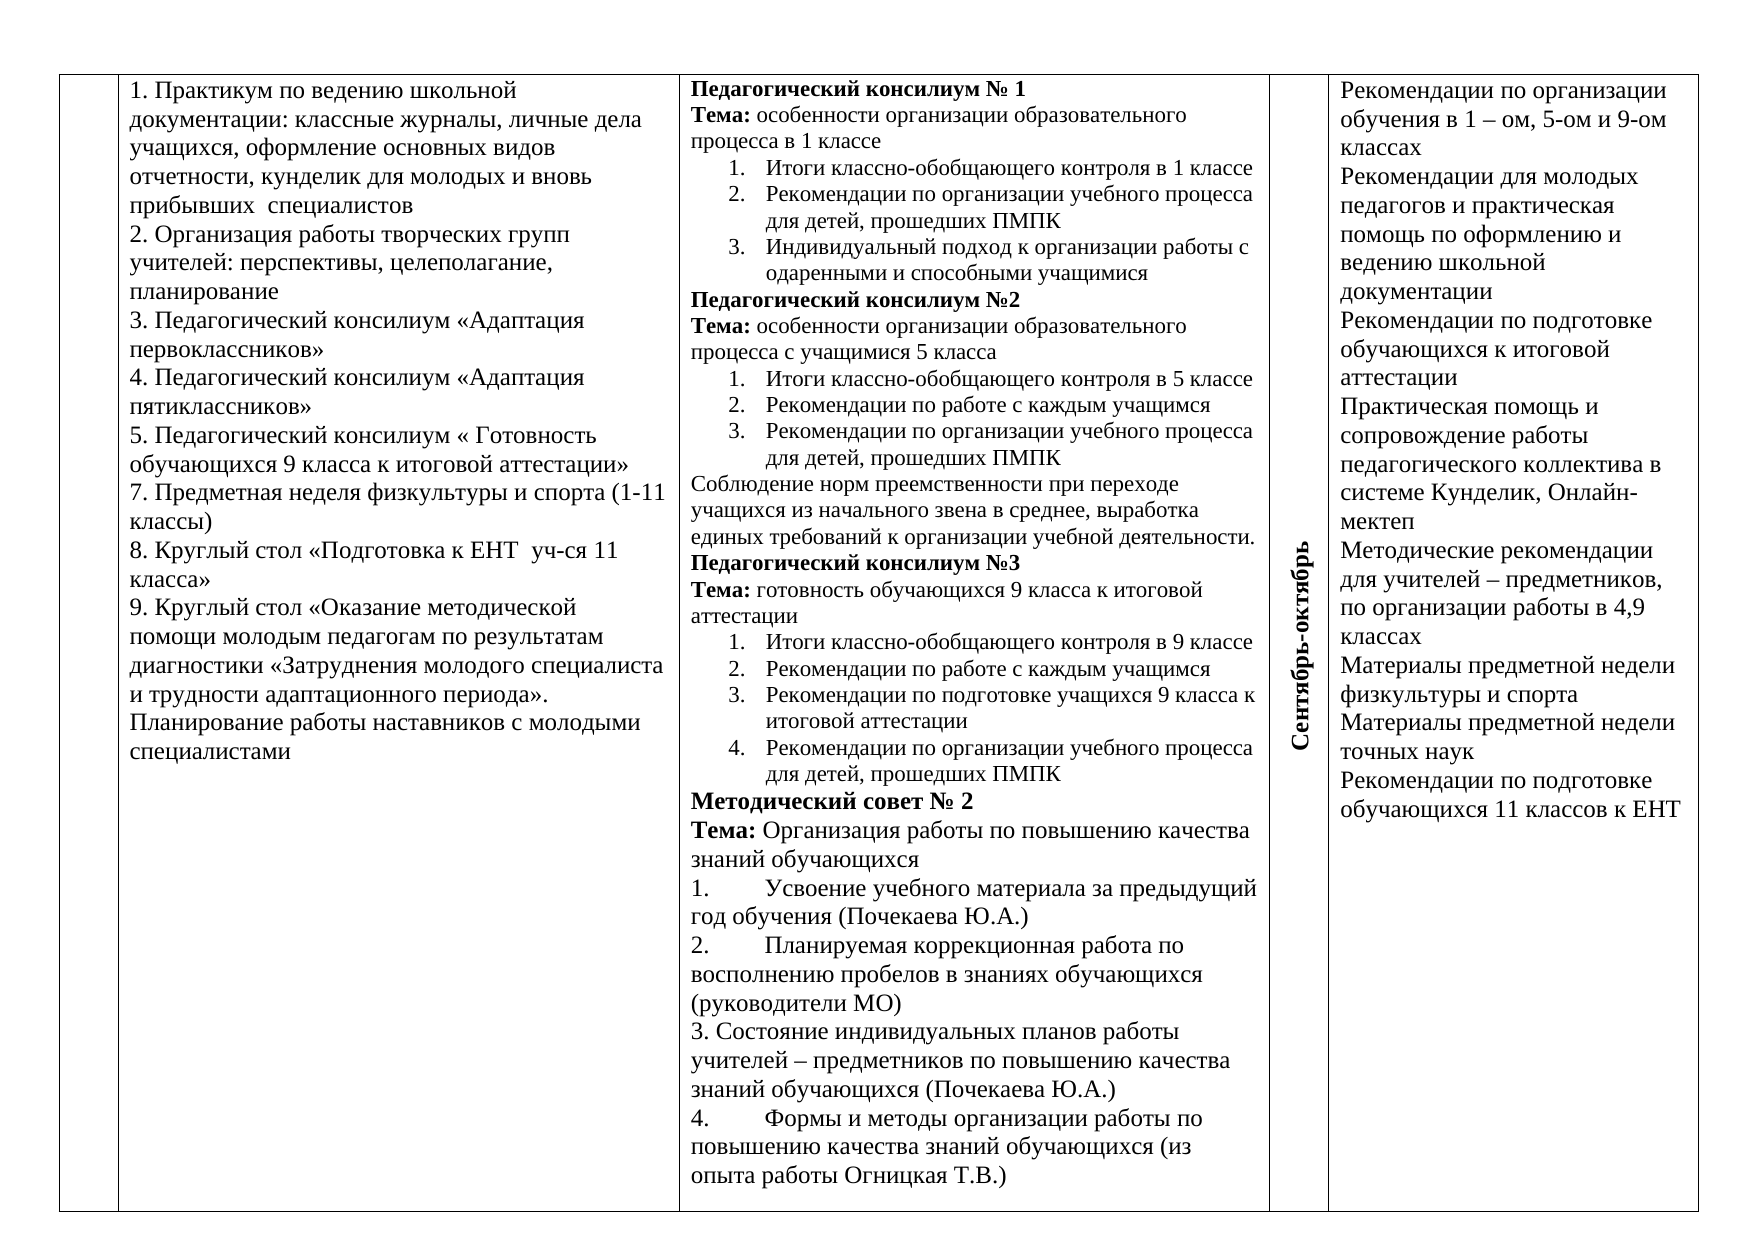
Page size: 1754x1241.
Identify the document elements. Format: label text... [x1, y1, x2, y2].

table_cell Сентябрь-октябрь [1270, 75, 1328, 1211]
table_cell Педагогический консилиум № 1 Тема: особенности организации образовательного процесса в 1 классе Итоги классно-обобщающего контроля в 1 классе Рекомендации по организации учебного процесса для детей, прошедших ПМПК Индивидуальный подход к организации работы с одаренными и способными учащимися Педагогический консилиум №2 Тема: особенности организации образовательного процесса с учащимися 5 класса Итоги классно-обобщающего контроля в 5 классе Рекомендации по работе с каждым учащимся Рекомендации по организации учебного процесса для детей, прошедших ПМПК Соблюдение норм преемственности при переходе учащихся из начального звена в среднее, выработка единых требований к организации учебной деятельности. Педагогический консилиум №3 Тема: готовность обучающихся 9 класса к итоговой аттестации Итоги классно-обобщающего контроля в 9 классе Рекомендации по работе с каждым учащимся Рекомендации по подготовке учащихся 9 класса к итоговой аттестации Рекомендации по организации учебного процесса для детей, прошедших ПМПК Методический совет № 2 Тема: Организация работы по повышению качества знаний обучающихся 1. Усвоение учебного материала за предыдущий год обучения (Почекаева Ю.А.) 2. Планируемая коррекционная работа по восполнению пробелов в знаниях обучающихся (руководители МО) 3. Состояние индивидуальных планов работы учителей – предметников по повышению качества знаний обучающихся (Почекаева Ю.А.) 4. Формы и методы организации работы по повышению качества знаний обучающихся (из опыта работы Огницкая Т.В.) [680, 75, 1269, 1211]
table_cell [60, 75, 118, 1211]
table_cell Рекомендации по организации обучения в 1 – ом, 5-ом и 9-ом классах Рекомендации для молодых педагогов и практическая помощь по оформлению и ведению школьной документации Рекомендации по подготовке обучающихся к итоговой аттестации Практическая помощь и сопровождение работы педагогического коллектива в системе Кунделик, Онлайн-мектеп Методические рекомендации для учителей – предметников, по организации работы в 4,9 классах Материалы предметной недели физкультуры и спорта Материалы предметной недели точных наук Рекомендации по подготовке обучающихся 11 классов к ЕНТ [1329, 75, 1698, 1211]
table_cell 1. Практикум по ведению школьной документации: классные журналы, личные дела учащихся, оформление основных видов отчетности, кунделик для молодых и вновь прибывших специалистов 2. Организация работы творческих групп учителей: перспективы, целеполагание, планирование 3. Педагогический консилиум «Адаптация первоклассников» 4. Педагогический консилиум «Адаптация пятиклассников» 5. Педагогический консилиум « Готовность обучающихся 9 класса к итоговой аттестации» 7. Предметная неделя физкультуры и спорта (1-11 классы) 8. Круглый стол «Подготовка к ЕНТ уч-ся 11 класса» 9. Круглый стол «Оказание методической помощи молодым педагогам по результатам диагностики «Затруднения молодого специалиста и трудности адаптационного периода». Планирование работы наставников с молодыми специалистами [119, 75, 679, 1211]
